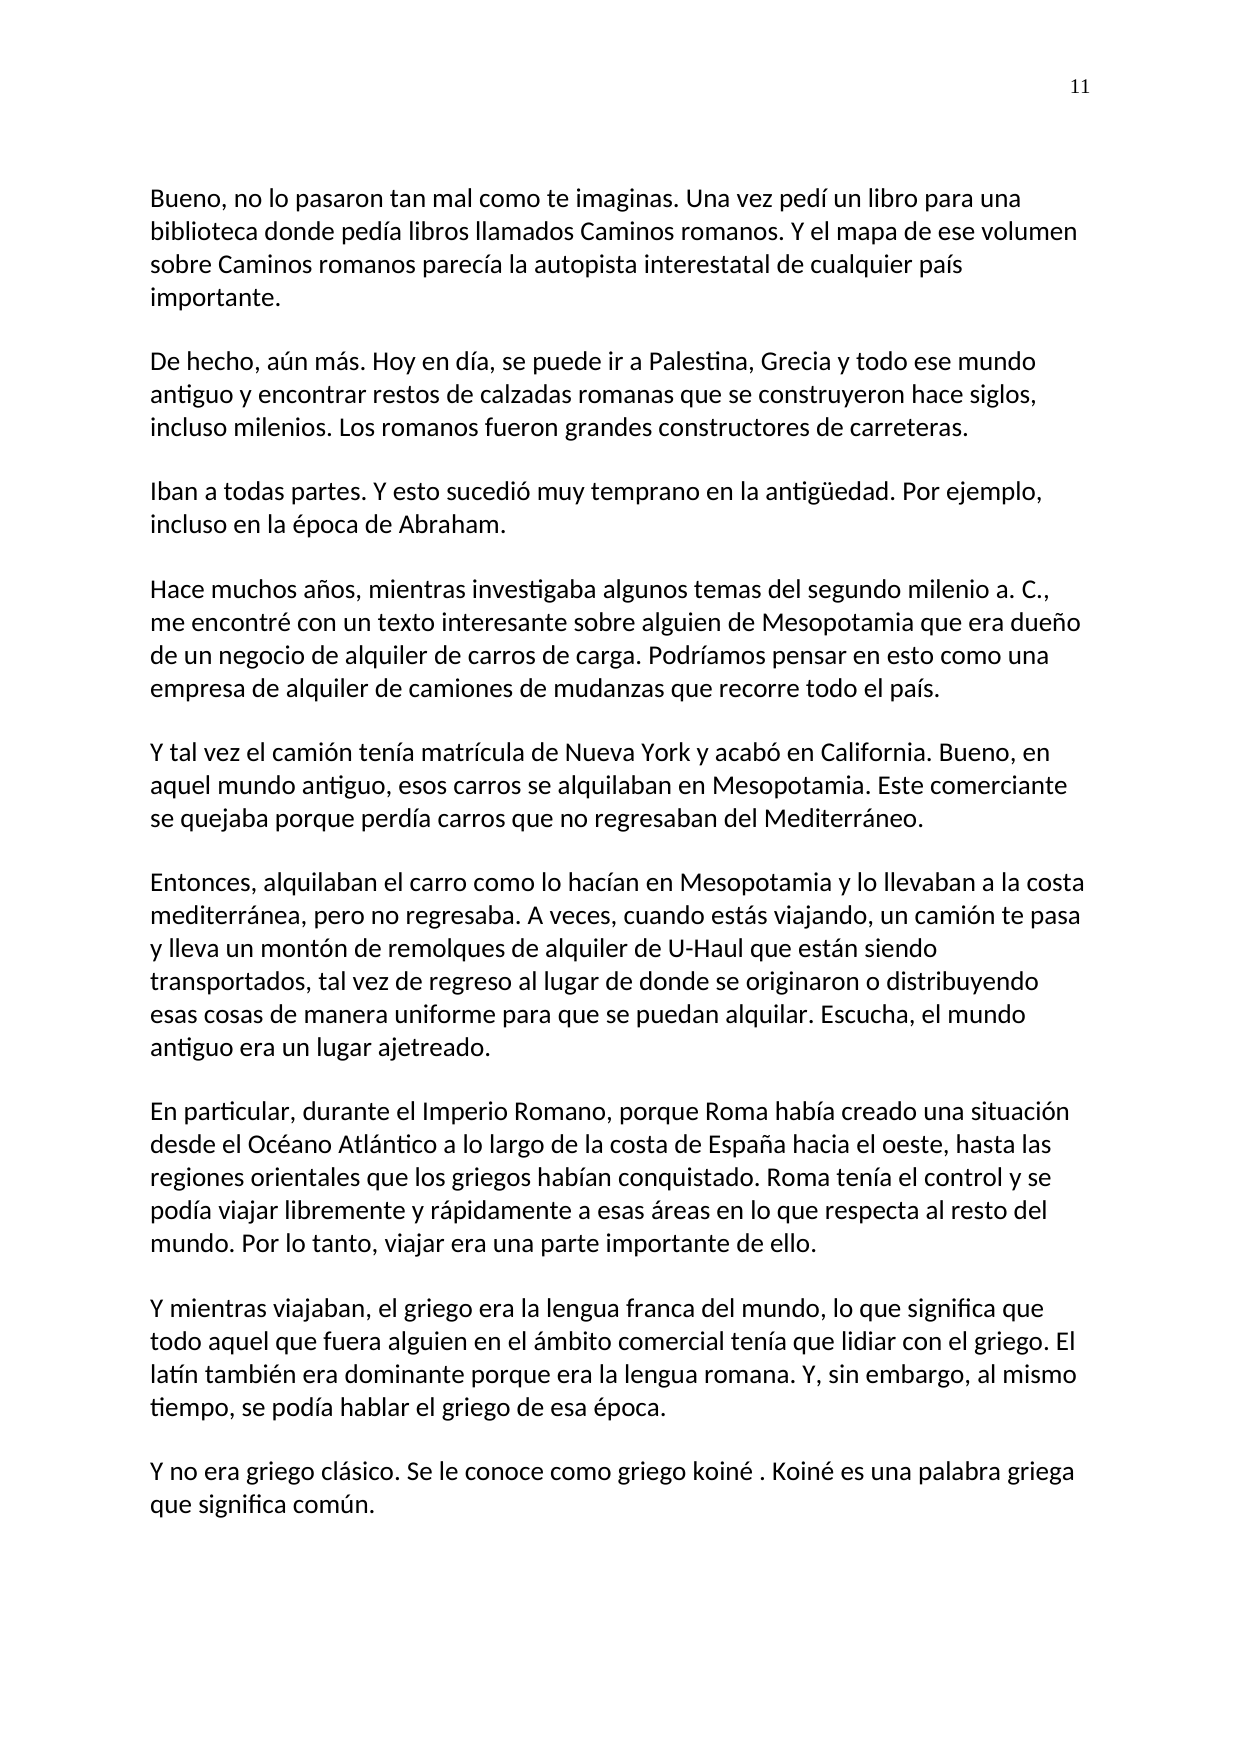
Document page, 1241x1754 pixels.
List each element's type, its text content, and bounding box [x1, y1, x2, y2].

text En particular, durante el Imperio Romano, porque Roma había creado una situación desde el Océano Atlántico a lo largo de la costa de España hacia el oeste, hasta las regiones orientales que los griegos habían conquistado. Roma tenía el control y se podía viajar libremente y rápidamente a esas áreas en lo que respecta al resto del mundo. Por lo tanto, viajar era una parte importante de ello. [150, 1094, 1090, 1259]
text Entonces, alquilaban el carro como lo hacían en Mesopotamia y lo llevaban a la costa mediterránea, pero no regresaba. A veces, cuando estás viajando, un camión te pasa y lleva un montón de remolques de alquiler de U-Haul que están siendo transportados, tal vez de regreso al lugar de donde se originaron o distribuyendo esas cosas de manera uniforme para que se puedan alquilar. Escucha, el mundo antiguo era un lugar ajetreado. [150, 865, 1090, 1063]
text Y tal vez el camión tenía matrícula de Nueva York y acabó en California. Bueno, en aquel mundo antiguo, esos carros se alquilaban en Mesopotamia. Este comerciante se quejaba porque perdía carros que no regresaban del Mediterráneo. [150, 735, 1090, 834]
text Bueno, no lo pasaron tan mal como te imaginas. Una vez pedí un libro para una biblioteca donde pedía libros llamados Caminos romanos. Y el mapa de ese volumen sobre Caminos romanos parecía la autopista interestatal de cualquier país importante. [150, 181, 1090, 313]
text Y mientras viajaban, el griego era la lengua franca del mundo, lo que significa que todo aquel que fuera alguien en el ámbito comercial tenía que lidiar con el griego. El latín también era dominante porque era la lengua romana. Y, sin embargo, al mismo tiempo, se podía hablar el griego de esa época. [150, 1291, 1090, 1423]
text De hecho, aún más. Hoy en día, se puede ir a Palestina, Grecia y todo ese mundo antiguo y encontrar restos de calzadas romanas que se construyeron hace siglos, incluso milenios. Los romanos fueron grandes constructores de carreteras. [150, 344, 1090, 443]
text Iban a todas partes. Y esto sucedió muy temprano en la antigüedad. Por ejemplo, incluso en la época de Abraham. [150, 474, 1090, 541]
text Hace muchos años, mientras investigaba algunos temas del segundo milenio a. C., me encontré con un texto interesante sobre alguien de Mesopotamia que era dueño de un negocio de alquiler de carros de carga. Podríamos pensar en esto como una empresa de alquiler de camiones de mudanzas que recorre todo el país. [150, 572, 1090, 704]
text Y no era griego clásico. Se le conoce como griego koiné . Koiné es una palabra griega que significa común. [150, 1454, 1090, 1520]
